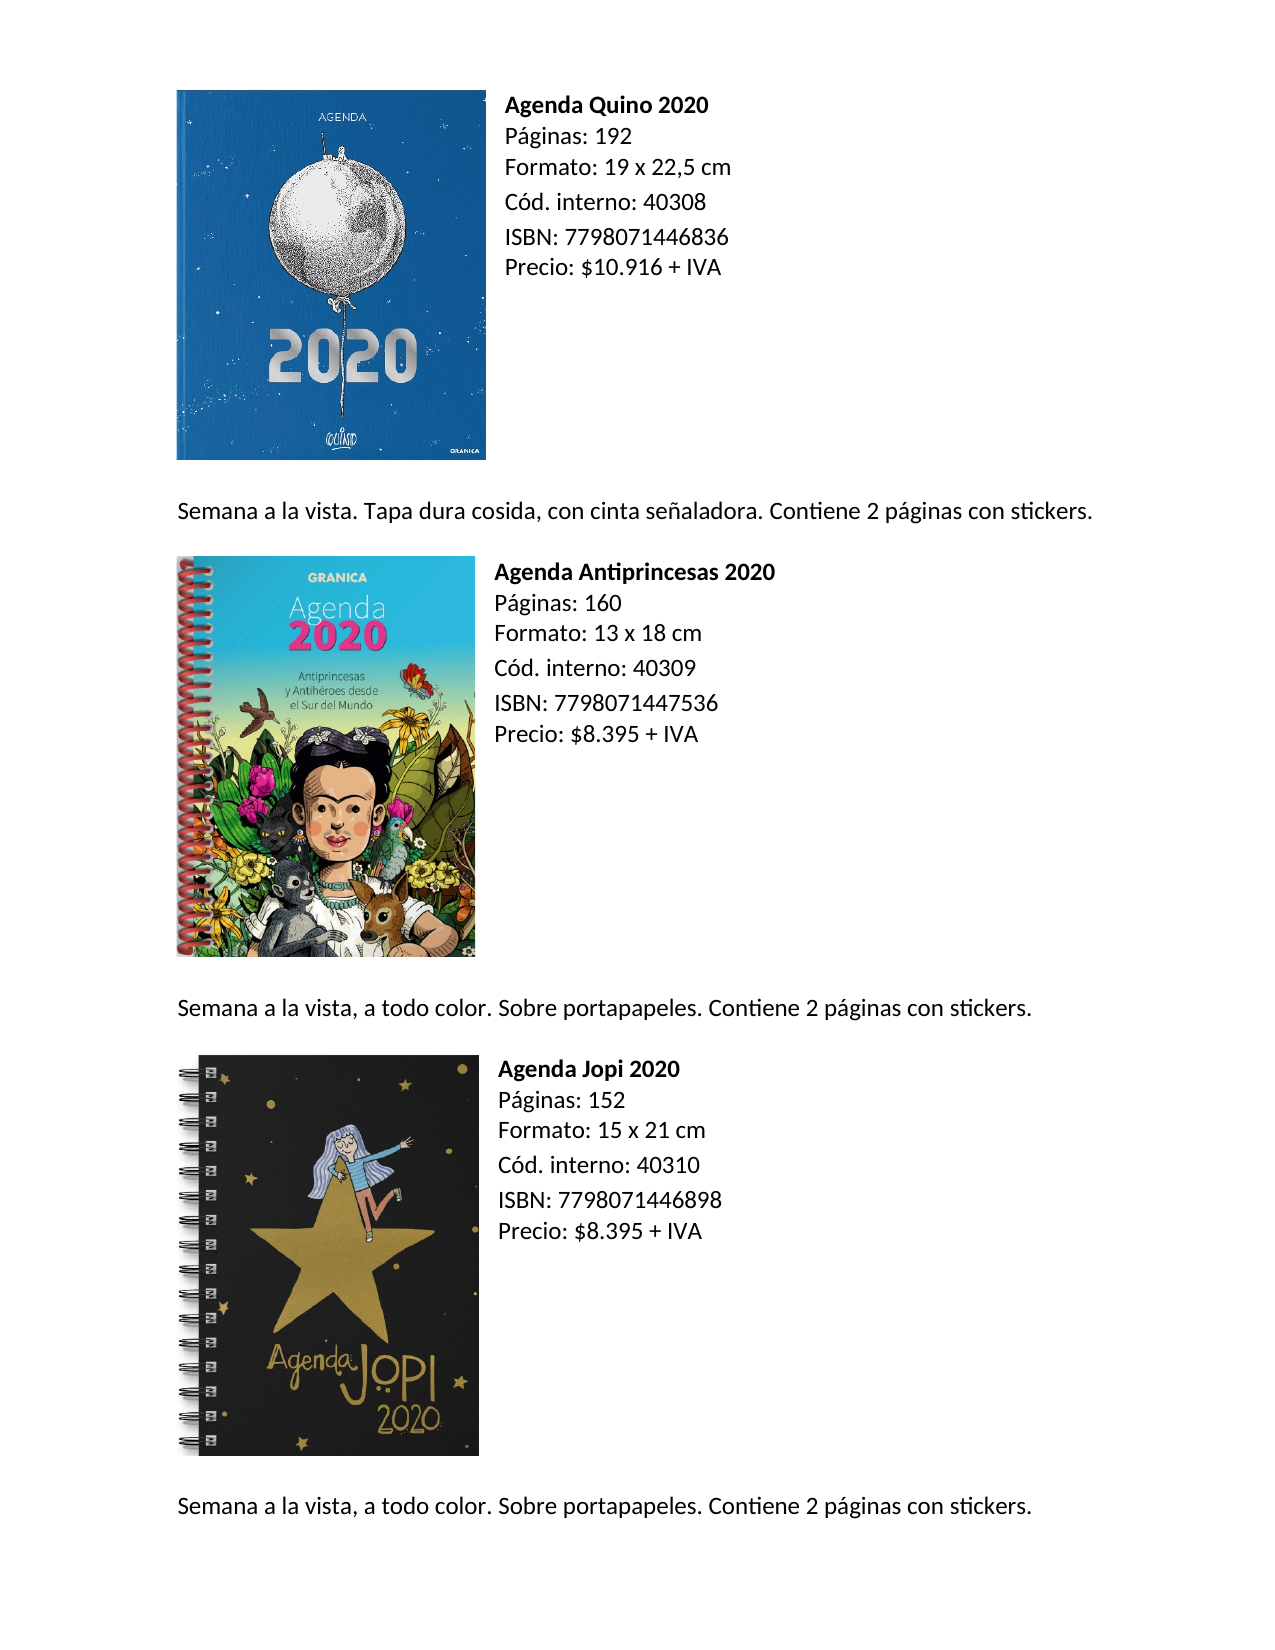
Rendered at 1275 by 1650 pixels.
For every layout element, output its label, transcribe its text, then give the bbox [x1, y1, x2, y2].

picture [176, 89, 486, 460]
text Formato: 15 x 21 cm [479, 1115, 1098, 1145]
text Precio: $8.395 + IVA [479, 1215, 1098, 1246]
text Semana a la vista. Tapa dura cosida, con cinta señaladora. Contiene 2 páginas con stickers. [177, 495, 1098, 526]
text Precio: $10.916 + IVA [486, 251, 1098, 282]
text Cód. interno: 40310 [479, 1150, 1098, 1180]
text ISBN: 7798071446836 [486, 221, 1098, 251]
text Semana a la vista, a todo color. Sobre portapapeles. Contiene 2 páginas con stickers. [177, 1490, 1098, 1520]
text Páginas: 192 [486, 120, 1098, 151]
picture [176, 556, 476, 957]
text ISBN: 7798071446898 [479, 1185, 1098, 1215]
text Páginas: 152 [479, 1084, 1098, 1115]
picture [176, 1054, 479, 1456]
text Cód. interno: 40308 [486, 186, 1098, 216]
text Cód. interno: 40309 [476, 652, 1098, 683]
text ISBN: 7798071447536 [476, 687, 1098, 718]
text Páginas: 160 [476, 587, 1098, 617]
text Formato: 13 x 18 cm [476, 617, 1098, 648]
text Formato: 19 x 22,5 cm [486, 151, 1098, 181]
text Agenda Antiprincesas 2020 [476, 556, 1098, 587]
text Semana a la vista, a todo color. Sobre portapapeles. Contiene 2 páginas con stickers. [177, 993, 1098, 1023]
text Precio: $8.395 + IVA [476, 718, 1098, 748]
text Agenda Quino 2020 [486, 89, 1098, 120]
text Agenda Jopi 2020 [479, 1054, 1098, 1084]
